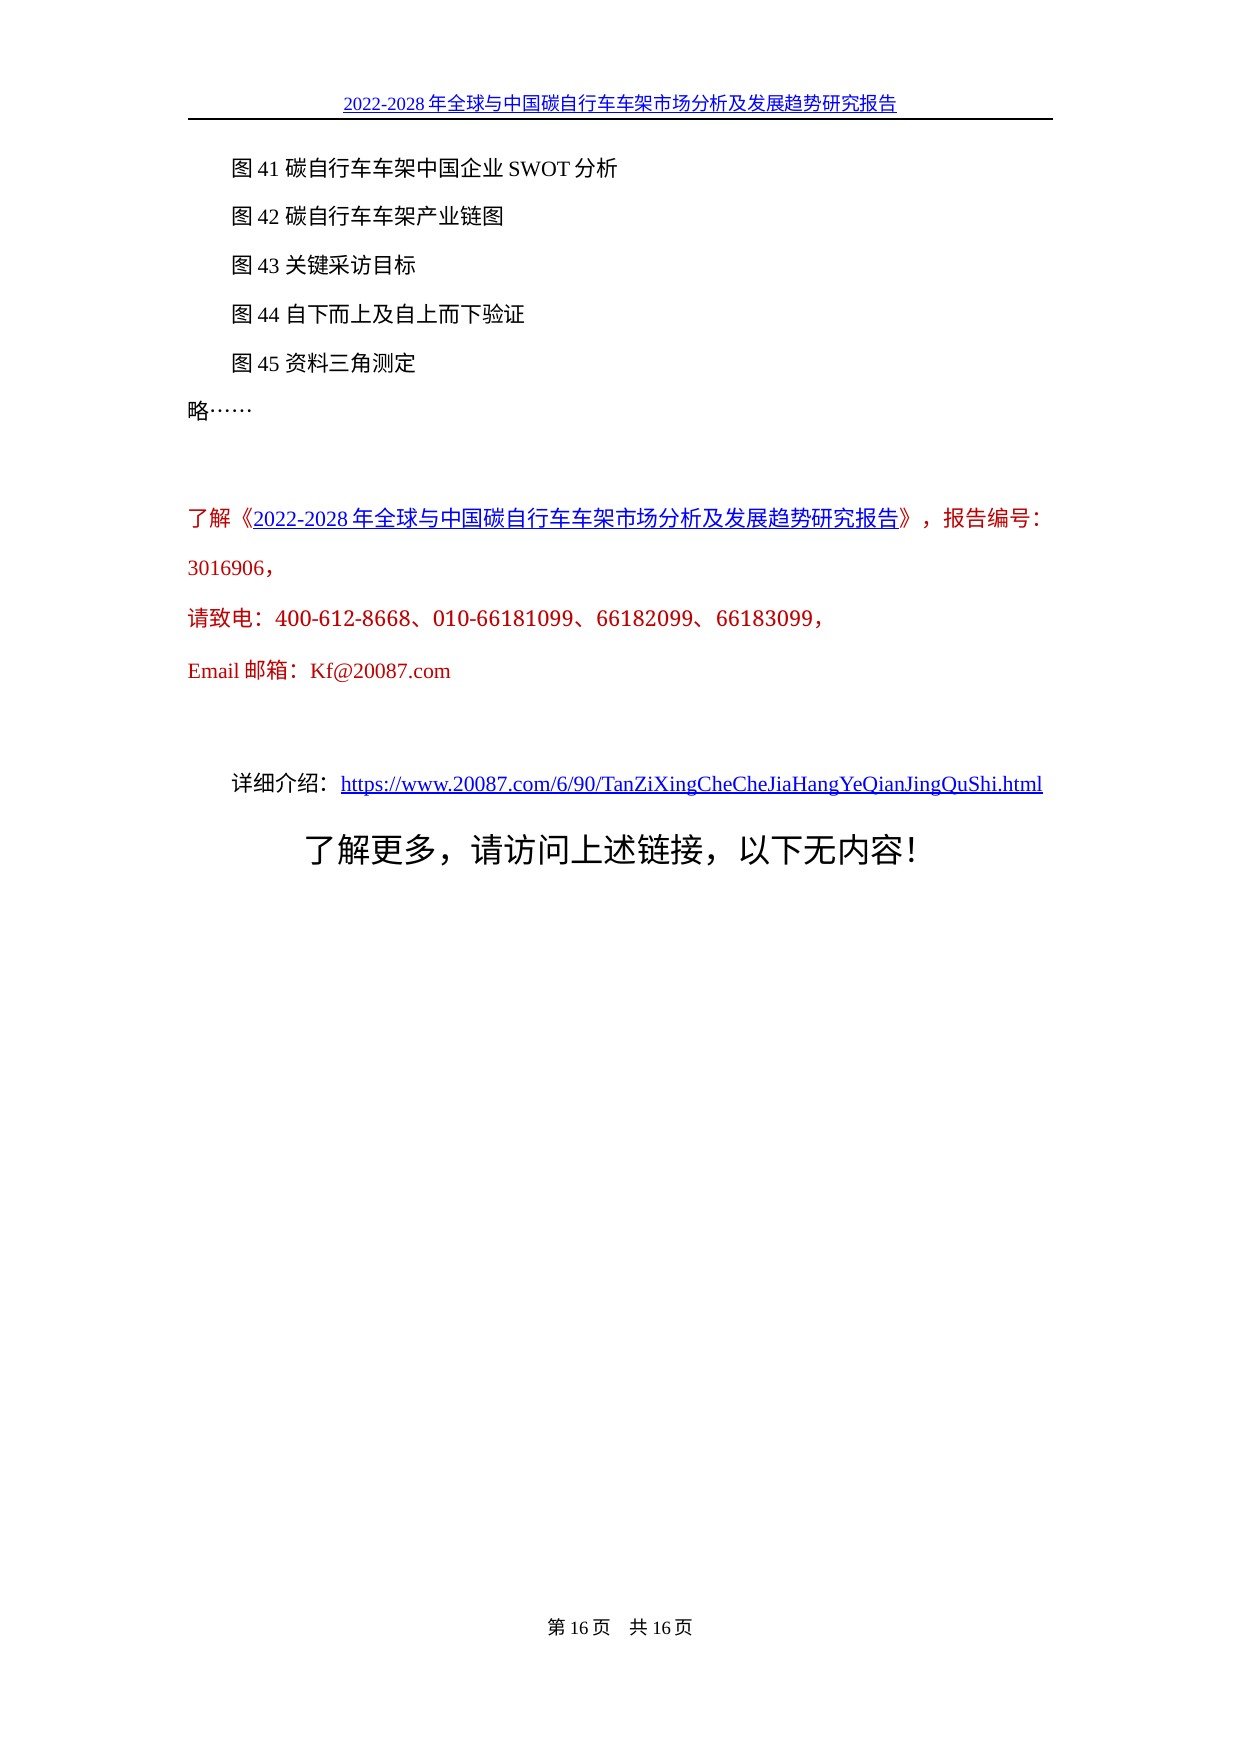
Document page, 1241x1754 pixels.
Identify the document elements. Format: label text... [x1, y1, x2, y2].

text 了解《2022-2028年全球与中国碳自行车车架市场分析及发展趋势研究报告》，报告编号：3016906， [187, 500, 1053, 582]
text 请致电：400-612-8668、010-66181099、66182099、66183099， [187, 601, 1053, 633]
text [187, 150, 1053, 426]
title 了解更多，请访问上述链接，以下无内容！ [187, 815, 1053, 880]
text Email邮箱：Kf@20087.com [187, 652, 1053, 685]
text 详细介绍：https://www.20087.com/6/90/TanZiXingCheCheJiaHangYeQianJingQuShi.html [187, 765, 1053, 798]
